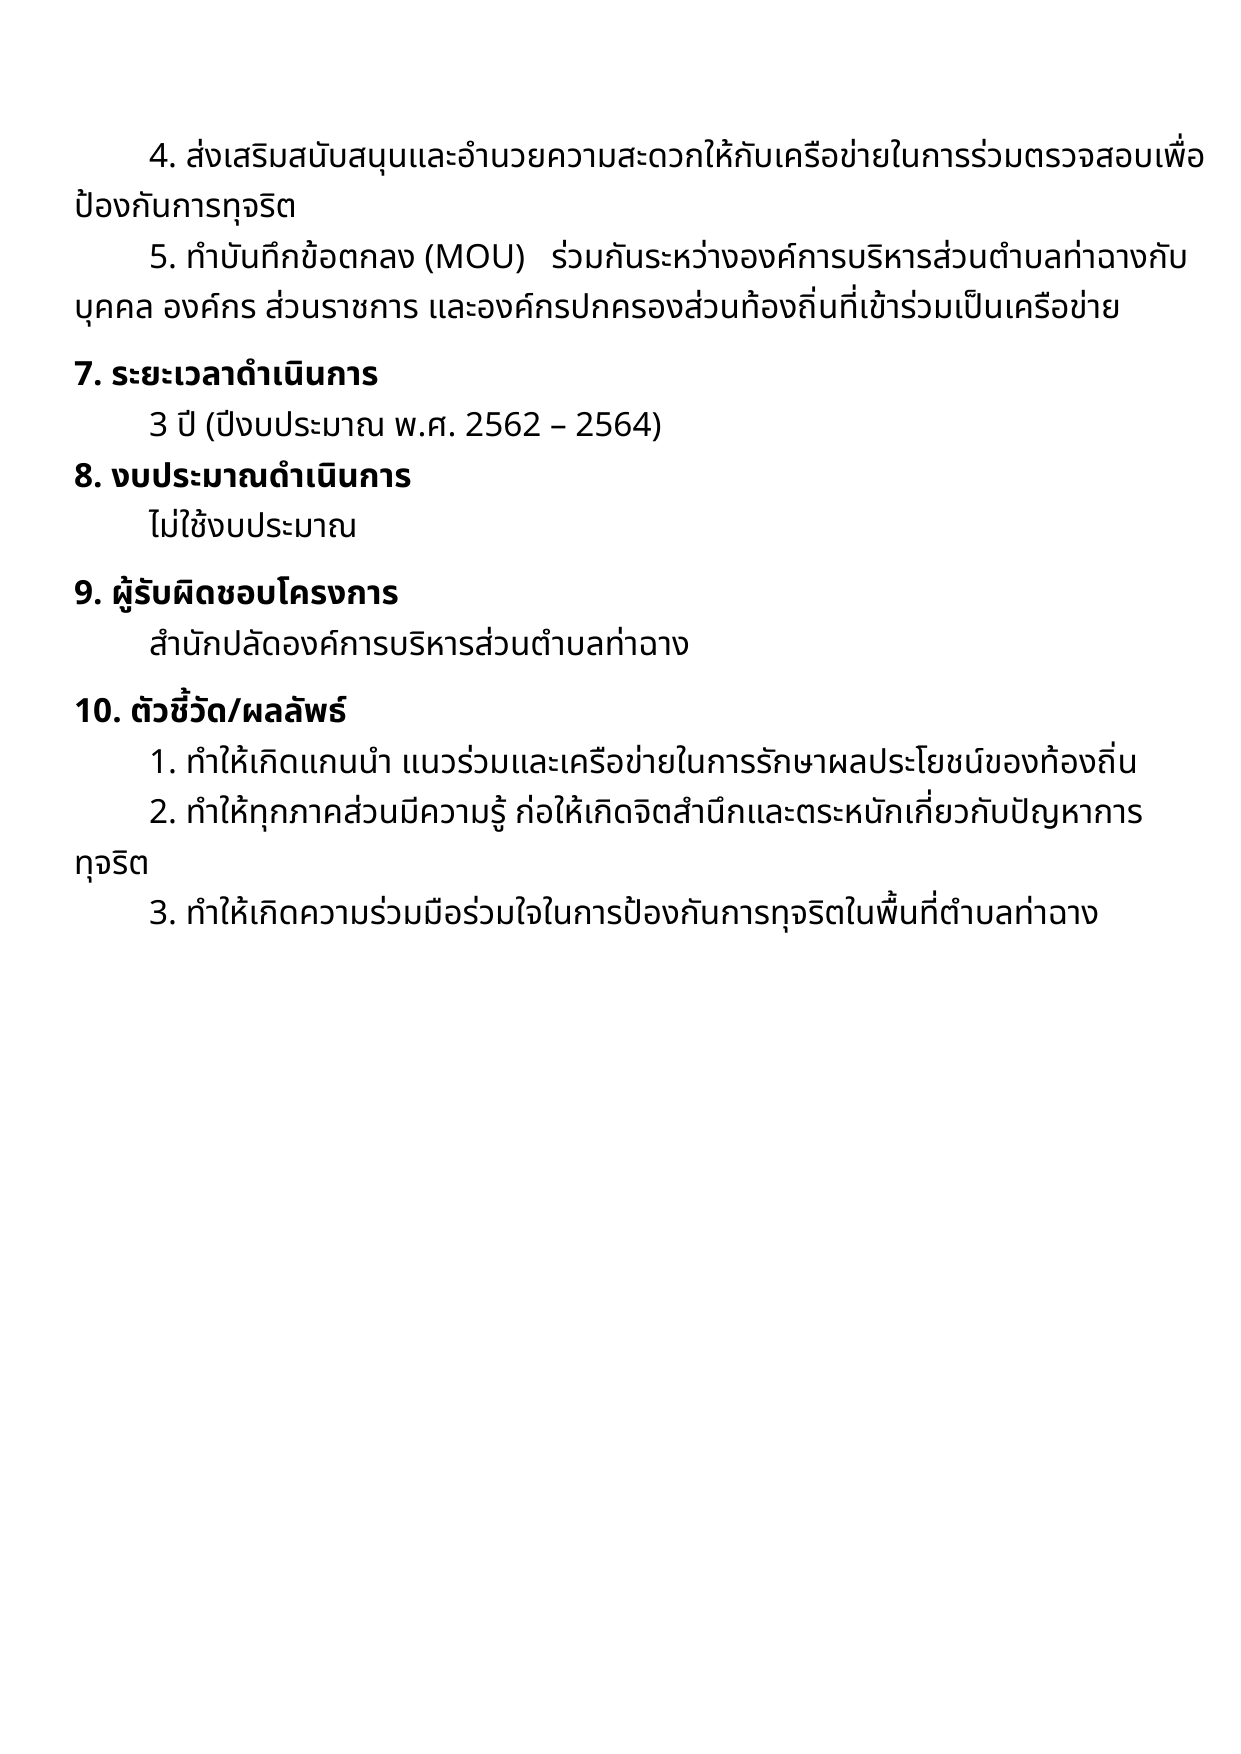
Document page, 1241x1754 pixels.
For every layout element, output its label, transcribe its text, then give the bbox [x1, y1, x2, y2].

text 9. ผู้รับผิดชอบโครงการ [74, 569, 1211, 620]
text ไม่ใช้งบประมาณ [74, 502, 1211, 552]
text 1. ทำให้เกิดแกนนำ แนวร่วมและเครือข่ายในการรักษาผลประโยชน์ของท้องถิ่น [74, 737, 1211, 788]
text 5. ทำบันทึกข้อตกลง (MOU) ร่วมกันระหว่างองค์การบริหารส่วนตำบลท่าฉางกับบุคคล องค์กร ส่วนราชการ และองค์กรปกครองส่วนท้องถิ่นที่เข้าร่วมเป็นเครือข่าย [74, 232, 1211, 333]
text 4. ส่งเสริมสนับสนุนและอำนวยความสะดวกให้กับเครือข่ายในการร่วมตรวจสอบเพื่อป้องกันการทุจริต [74, 131, 1211, 232]
text 10. ตัวชี้วัด/ผลลัพธ์ [74, 687, 1211, 737]
text 8. งบประมาณดำเนินการ [74, 451, 1211, 502]
text สำนักปลัดองค์การบริหารส่วนตำบลท่าฉาง [74, 620, 1211, 670]
text 2. ทำให้ทุกภาคส่วนมีความรู้ ก่อให้เกิดจิตสำนึกและตระหนักเกี่ยวกับปัญหาการทุจริต [74, 788, 1211, 889]
text 3 ปี (ปีงบประมาณ พ.ศ. 2562 – 2564) [74, 401, 1211, 451]
text 3. ทำให้เกิดความร่วมมือร่วมใจในการป้องกันการทุจริตในพื้นที่ตำบลท่าฉาง [74, 889, 1211, 940]
text 7. ระยะเวลาดำเนินการ [74, 350, 1211, 401]
